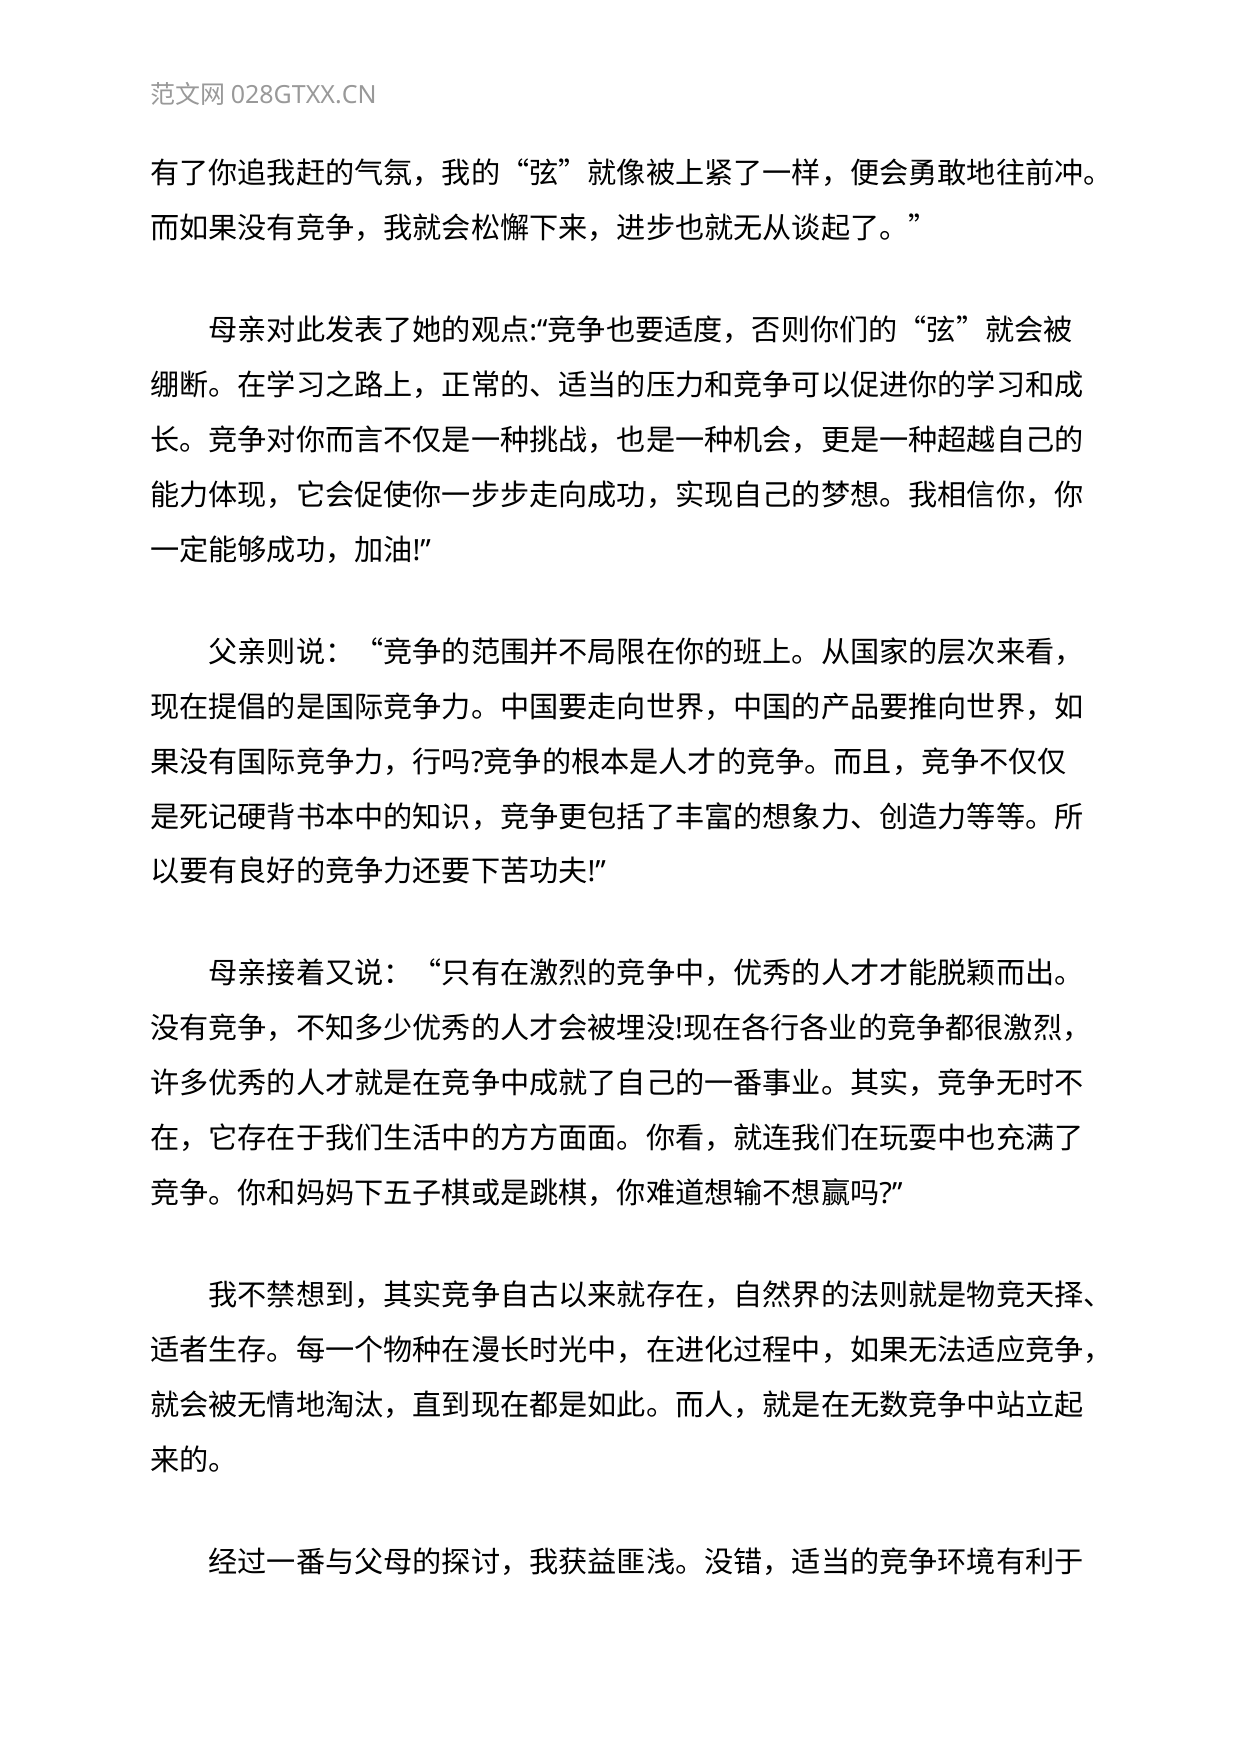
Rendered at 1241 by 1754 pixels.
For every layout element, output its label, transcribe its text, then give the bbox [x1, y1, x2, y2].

text 父亲则说：“竞争的范围并不局限在你的班上。从国家的层次来看，现在提倡的是国际竞争力。中国要走向世界，中国的产品要推向世界，如果没有国际竞争力，行吗?竞争的根本是人才的竞争。而且，竞争不仅仅是死记硬背书本中的知识，竞争更包括了丰富的想象力、创造力等等。所以要有良好的竞争力还要下苦功夫!” [150, 628, 1090, 890]
text 母亲接着又说：“只有在激烈的竞争中，优秀的人才才能脱颖而出。没有竞争，不知多少优秀的人才会被埋没!现在各行各业的竞争都很激烈，许多优秀的人才就是在竞争中成就了自己的一番事业。其实，竞争无时不在，它存在于我们生活中的方方面面。你看，就连我们在玩耍中也充满了竞争。你和妈妈下五子棋或是跳棋，你难道想输不想赢吗?” [150, 950, 1090, 1212]
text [150, 1538, 1090, 1580]
text 我不禁想到，其实竞争自古以来就存在，自然界的法则就是物竞天择、适者生存。每一个物种在漫长时光中，在进化过程中，如果无法适应竞争，就会被无情地淘汰，直到现在都是如此。而人，就是在无数竞争中站立起来的。 [150, 1272, 1090, 1479]
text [150, 150, 1090, 247]
text 母亲对此发表了她的观点:“竞争也要适度，否则你们的“弦”就会被绷断。在学习之路上，正常的、适当的压力和竞争可以促进你的学习和成长。竞争对你而言不仅是一种挑战，也是一种机会，更是一种超越自己的能力体现，它会促使你一步步走向成功，实现自己的梦想。我相信你，你一定能够成功，加油!” [150, 307, 1090, 569]
